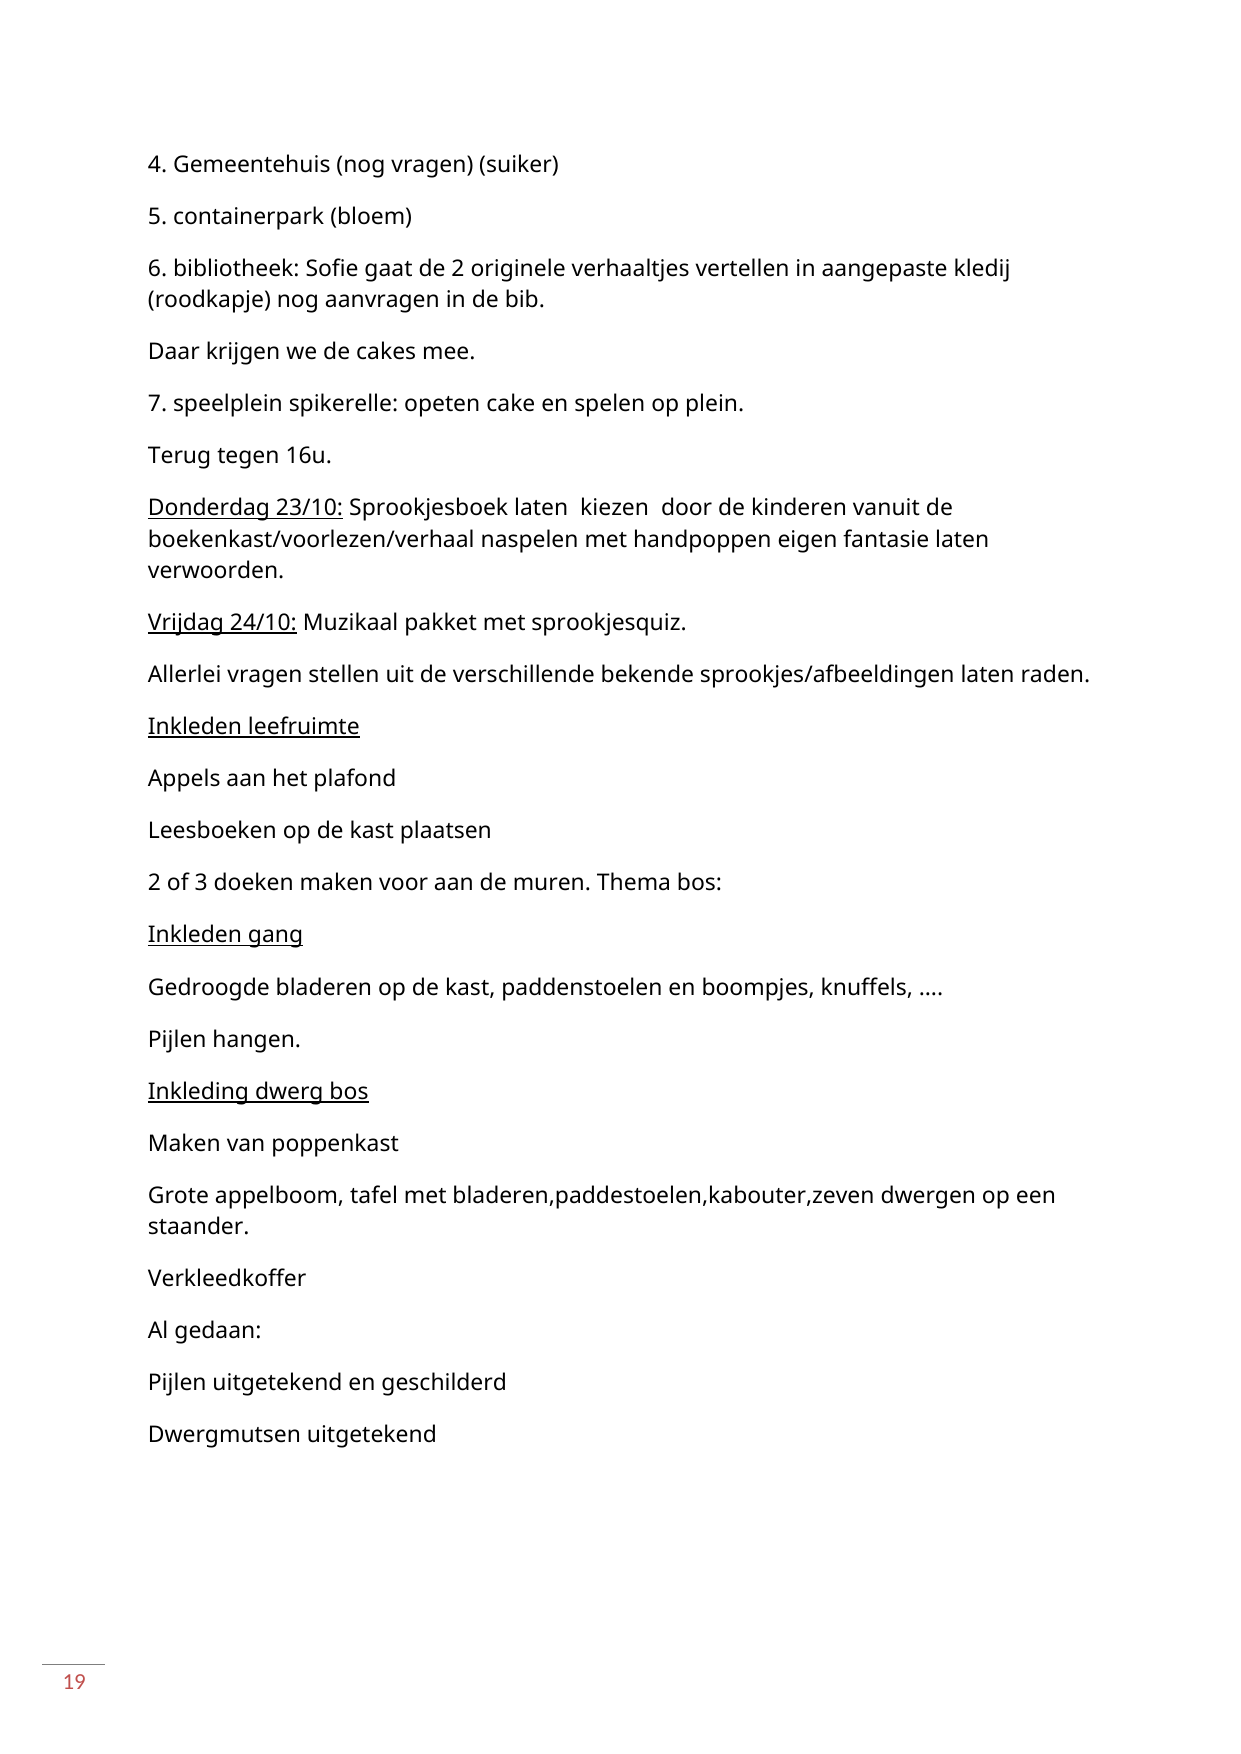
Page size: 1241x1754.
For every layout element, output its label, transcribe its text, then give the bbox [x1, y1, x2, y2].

text Daar krijgen we de cakes mee. [148, 335, 1093, 366]
text Maken van poppenkast [148, 1127, 1093, 1158]
text Inkleding dwerg bos [148, 1075, 1093, 1106]
text Pijlen uitgetekend en geschilderd [148, 1366, 1093, 1398]
text 2 of 3 doeken maken voor aan de muren. Thema bos: [148, 866, 1093, 898]
text Dwergmutsen uitgetekend [148, 1418, 1093, 1450]
text Grote appelboom, tafel met bladeren,paddestoelen,kabouter,zeven dwergen op een staander. [148, 1179, 1093, 1241]
text 5. containerpark (bloem) [148, 200, 1093, 231]
text 6. bibliotheek: Sofie gaat de 2 originele verhaaltjes vertellen in aangepaste kledij (roodkapje) nog aanvragen in de bib. [148, 252, 1093, 314]
text Verkleedkoffer [148, 1262, 1093, 1293]
text Pijlen hangen. [148, 1023, 1093, 1054]
text 7. speelplein spikerelle: opeten cake en spelen op plein. [148, 387, 1093, 418]
text Leesboeken op de kast plaatsen [148, 814, 1093, 846]
text Gedroogde bladeren op de kast, paddenstoelen en boompjes, knuffels, …. [148, 971, 1093, 1002]
text Al gedaan: [148, 1314, 1093, 1346]
text Donderdag 23/10: Sprookjesboek laten kiezen door de kinderen vanuit de boekenkast/voorlezen/verhaal naspelen met handpoppen eigen fantasie laten verwoorden. [148, 491, 1093, 585]
text 4. Gemeentehuis (nog vragen) (suiker) [148, 148, 1093, 179]
text Inkleden leefruimte [148, 710, 1093, 741]
text Inkleden gang [148, 918, 1093, 950]
text Allerlei vragen stellen uit de verschillende bekende sprookjes/afbeeldingen laten raden. [148, 658, 1093, 689]
text Vrijdag 24/10: Muzikaal pakket met sprookjesquiz. [148, 606, 1093, 637]
text Appels aan het plafond [148, 762, 1093, 793]
text Terug tegen 16u. [148, 439, 1093, 471]
